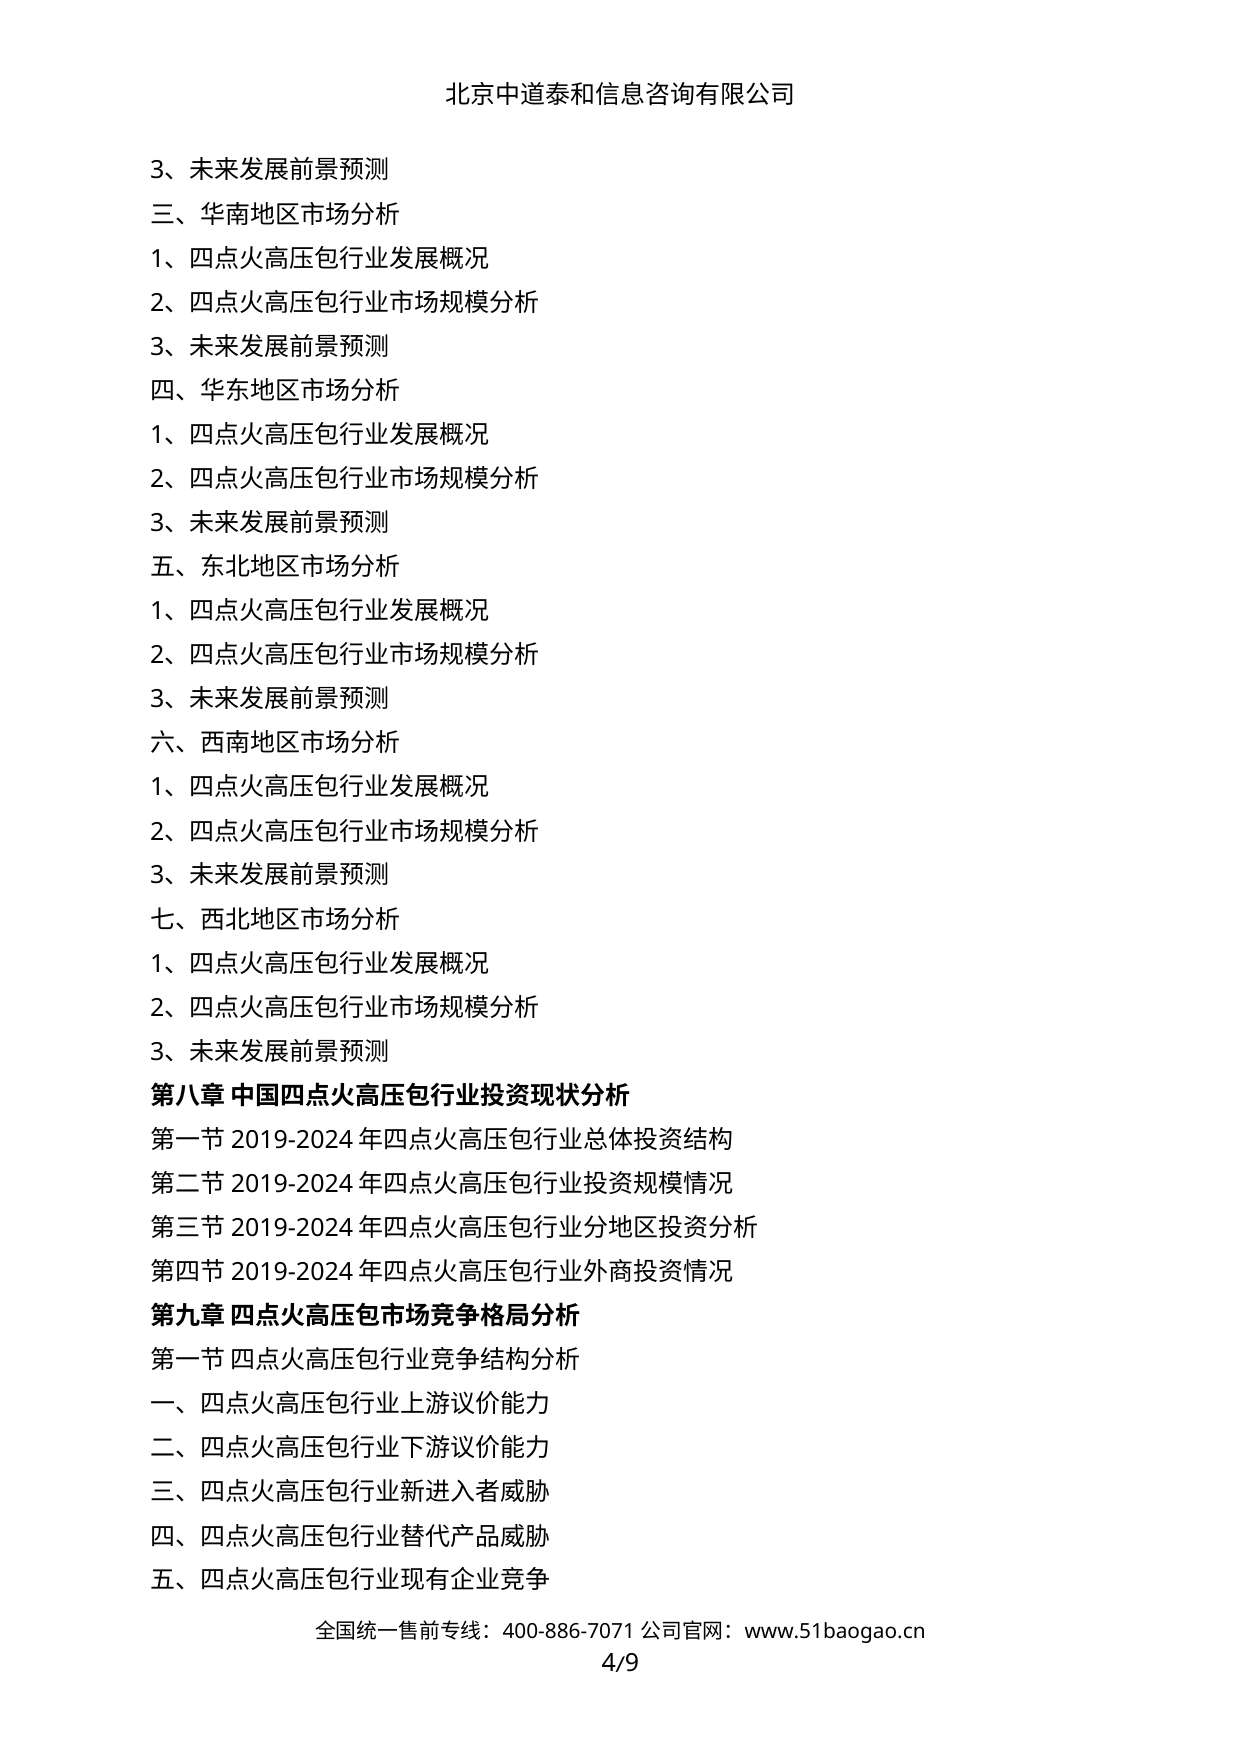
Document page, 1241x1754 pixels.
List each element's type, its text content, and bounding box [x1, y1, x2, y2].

text 3、未来发展前景预测 [150, 502, 1090, 539]
text 1、四点火高压包行业发展概况 [150, 591, 1090, 627]
text 第一节 四点火高压包行业竞争结构分析 [150, 1340, 1090, 1376]
text 一、四点火高压包行业上游议价能力 [150, 1384, 1090, 1420]
text 1、四点火高压包行业发展概况 [150, 767, 1090, 803]
text 第二节 2019-2024年四点火高压包行业投资规模情况 [150, 1163, 1090, 1200]
text 五、四点火高压包行业现有企业竞争 [150, 1560, 1090, 1596]
text 2、四点火高压包行业市场规模分析 [150, 987, 1090, 1023]
text 3、未来发展前景预测 [150, 855, 1090, 891]
text 第四节 2019-2024年四点火高压包行业外商投资情况 [150, 1252, 1090, 1288]
text 第三节 2019-2024年四点火高压包行业分地区投资分析 [150, 1207, 1090, 1244]
text 3、未来发展前景预测 [150, 679, 1090, 715]
text 第一节 2019-2024年四点火高压包行业总体投资结构 [150, 1119, 1090, 1156]
text 2、四点火高压包行业市场规模分析 [150, 458, 1090, 495]
text 1、四点火高压包行业发展概况 [150, 238, 1090, 274]
text 四、四点火高压包行业替代产品威胁 [150, 1516, 1090, 1552]
text 1、四点火高压包行业发展概况 [150, 414, 1090, 451]
text 四、华东地区市场分析 [150, 370, 1090, 407]
text 二、四点火高压包行业下游议价能力 [150, 1428, 1090, 1464]
text 七、西北地区市场分析 [150, 899, 1090, 935]
text 2、四点火高压包行业市场规模分析 [150, 635, 1090, 671]
text 2、四点火高压包行业市场规模分析 [150, 282, 1090, 318]
text 第八章 中国四点火高压包行业投资现状分析 [150, 1075, 1090, 1112]
text 1、四点火高压包行业发展概况 [150, 943, 1090, 979]
text 三、华南地区市场分析 [150, 194, 1090, 230]
text 3、未来发展前景预测 [150, 150, 1090, 186]
text 2、四点火高压包行业市场规模分析 [150, 811, 1090, 847]
text 3、未来发展前景预测 [150, 326, 1090, 362]
text 五、东北地区市场分析 [150, 547, 1090, 583]
text 三、四点火高压包行业新进入者威胁 [150, 1472, 1090, 1508]
text 六、西南地区市场分析 [150, 723, 1090, 759]
text 第九章 四点火高压包市场竞争格局分析 [150, 1296, 1090, 1332]
text 3、未来发展前景预测 [150, 1031, 1090, 1067]
